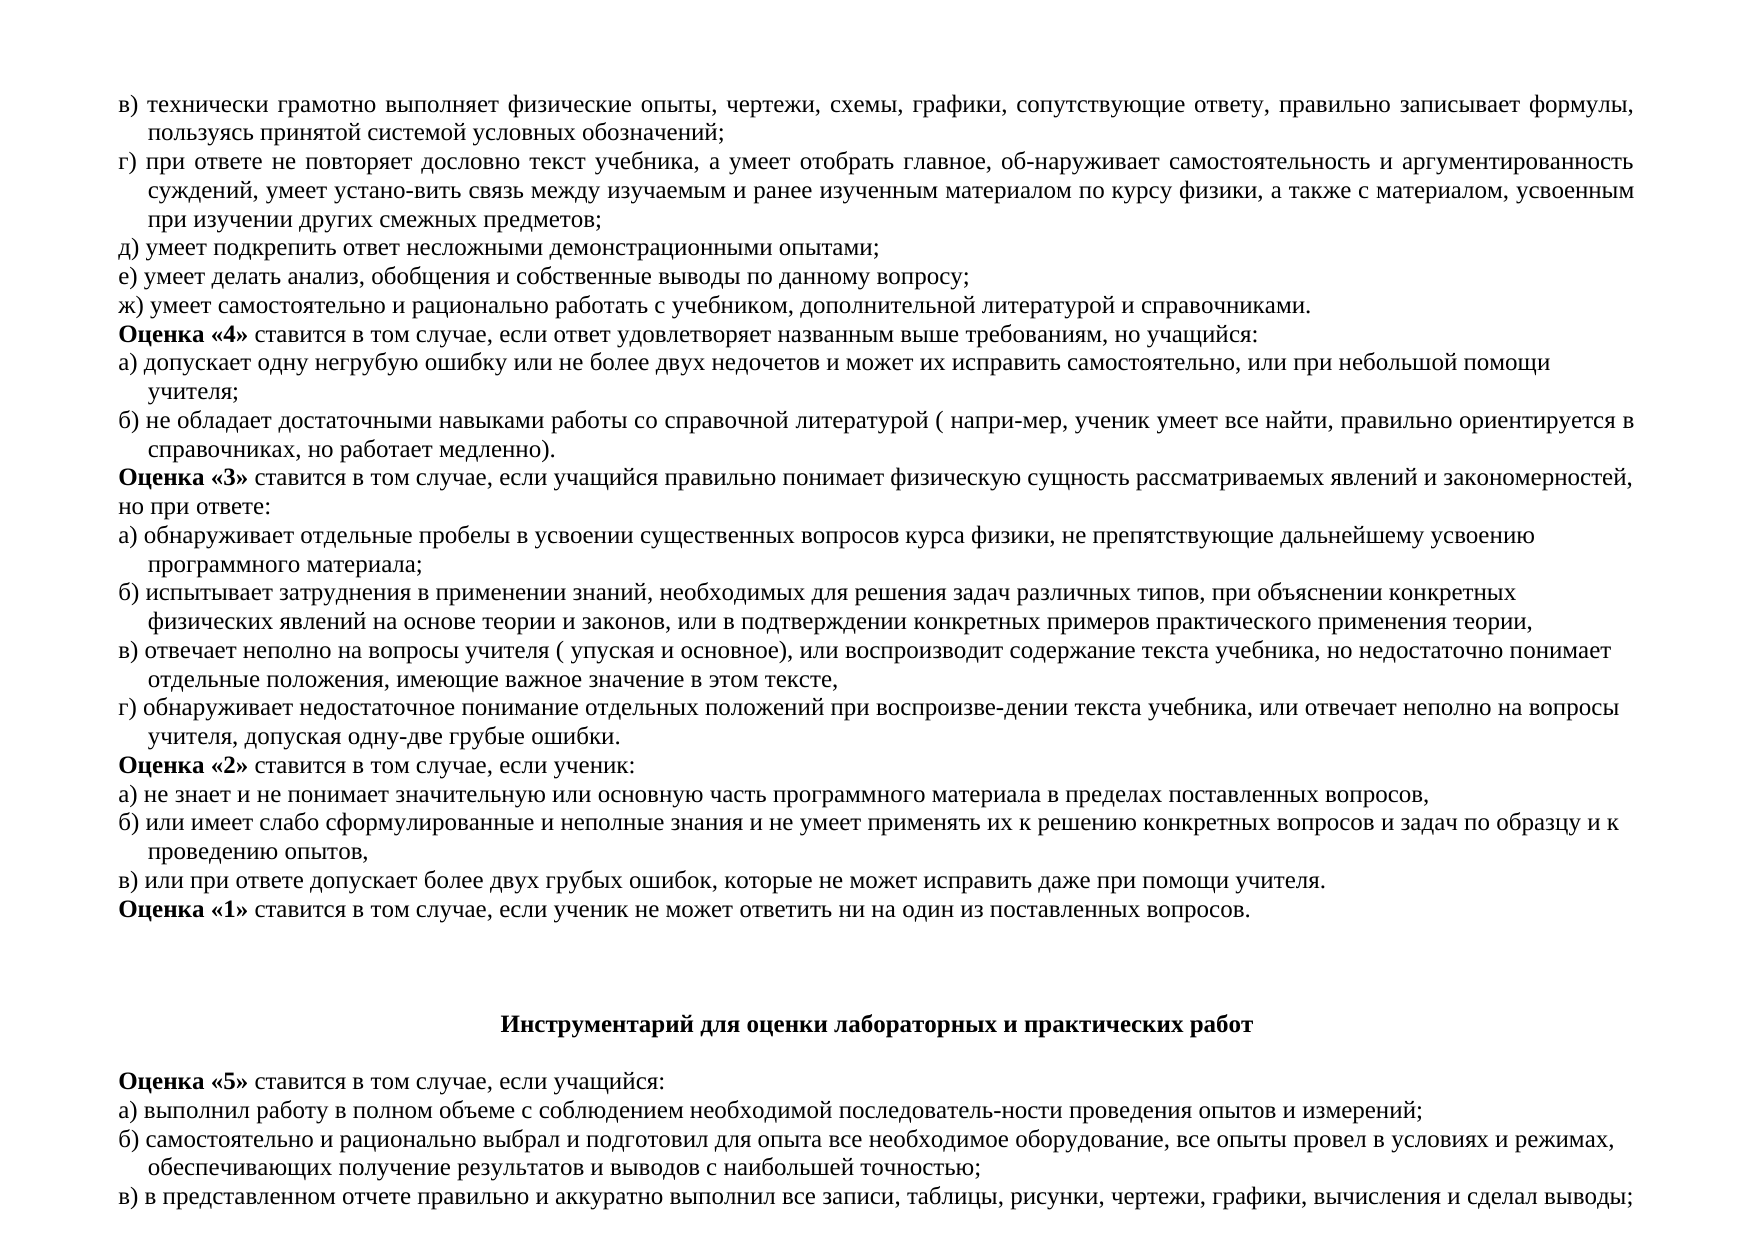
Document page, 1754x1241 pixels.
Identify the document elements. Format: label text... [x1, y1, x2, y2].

text Оценка «3» ставится в том случае, если учащийся правильно понимает физическую сущность рассматриваемых явлений и закономерностей, но при ответе: [118, 462, 1636, 520]
text б) самостоятельно и рационально выбрал и подготовил для опыта все необходимое оборудование, все опыты провел в условиях и режимах, обеспечивающих получение результатов и выводов с наибольшей точностью; [118, 1124, 1636, 1181]
text ж) умеет самостоятельно и рационально работать с учебником, дополнительной литературой и справочниками. [118, 290, 1636, 319]
text а) не знает и не понимает значительную или основную часть программного материала в пределах поставленных вопросов, [118, 779, 1636, 807]
text б) не обладает достаточными навыками работы со справочной литературой ( напри-мер, ученик умеет все найти, правильно ориентируется в справочниках, но работает медленно). [118, 405, 1636, 462]
text в) или при ответе допускает более двух грубых ошибок, которые не может исправить даже при помощи учителя. [118, 865, 1636, 894]
text Оценка «2» ставится в том случае, если ученик: [118, 750, 1636, 779]
text а) допускает одну негрубую ошибку или не более двух недочетов и может их исправить самостоятельно, или при небольшой помощи учителя; [118, 347, 1636, 405]
text Оценка «1» ставится в том случае, если ученик не может ответить ни на один из поставленных вопросов. [118, 894, 1636, 922]
text в) в представленном отчете правильно и аккуратно выполнил все записи, таблицы, рисунки, чертежи, графики, вычисления и сделал выводы; [118, 1181, 1636, 1210]
text б) испытывает затруднения в применении знаний, необходимых для решения задач различных типов, при объяснении конкретных физических явлений на основе теории и законов, или в подтверждении конкретных примеров практического применения теории, [118, 577, 1636, 635]
text а) выполнил работу в полном объеме с соблюдением необходимой последователь-ности проведения опытов и измерений; [118, 1095, 1636, 1124]
text в) технически грамотно выполняет физические опыты, чертежи, схемы, графики, сопутствующие ответу, правильно записывает формулы, пользуясь принятой системой условных обозначений; [118, 89, 1636, 146]
text Инструментарий для оценки лабораторных и практических работ [118, 1009, 1636, 1037]
text г) обнаруживает недостаточное понимание отдельных положений при воспроизве-дении текста учебника, или отвечает неполно на вопросы учителя, допуская одну-две грубые ошибки. [118, 692, 1636, 750]
text д) умеет подкрепить ответ несложными демонстрационными опытами; [118, 232, 1636, 261]
text в) отвечает неполно на вопросы учителя ( упуская и основное), или воспроизводит содержание текста учебника, но недостаточно понимает отдельные положения, имеющие важное значение в этом тексте, [118, 635, 1636, 692]
text Оценка «4» ставится в том случае, если ответ удовлетворяет названным выше требованиям, но учащийся: [118, 319, 1636, 347]
text а) обнаруживает отдельные пробелы в усвоении существенных вопросов курса физики, не препятствующие дальнейшему усвоению программного материала; [118, 520, 1636, 577]
text Оценка «5» ставится в том случае, если учащийся: [118, 1066, 1636, 1095]
text г) при ответе не повторяет дословно текст учебника, а умеет отобрать главное, об-наруживает самостоятельность и аргументированность суждений, умеет устано-вить связь между изучаемым и ранее изученным материалом по курсу физики, а также с материалом, усвоенным при изучении других смежных предметов; [118, 146, 1636, 232]
text е) умеет делать анализ, обобщения и собственные выводы по данному вопросу; [118, 261, 1636, 290]
text б) или имеет слабо сформулированные и неполные знания и не умеет применять их к решению конкретных вопросов и задач по образцу и к проведению опытов, [118, 807, 1636, 865]
